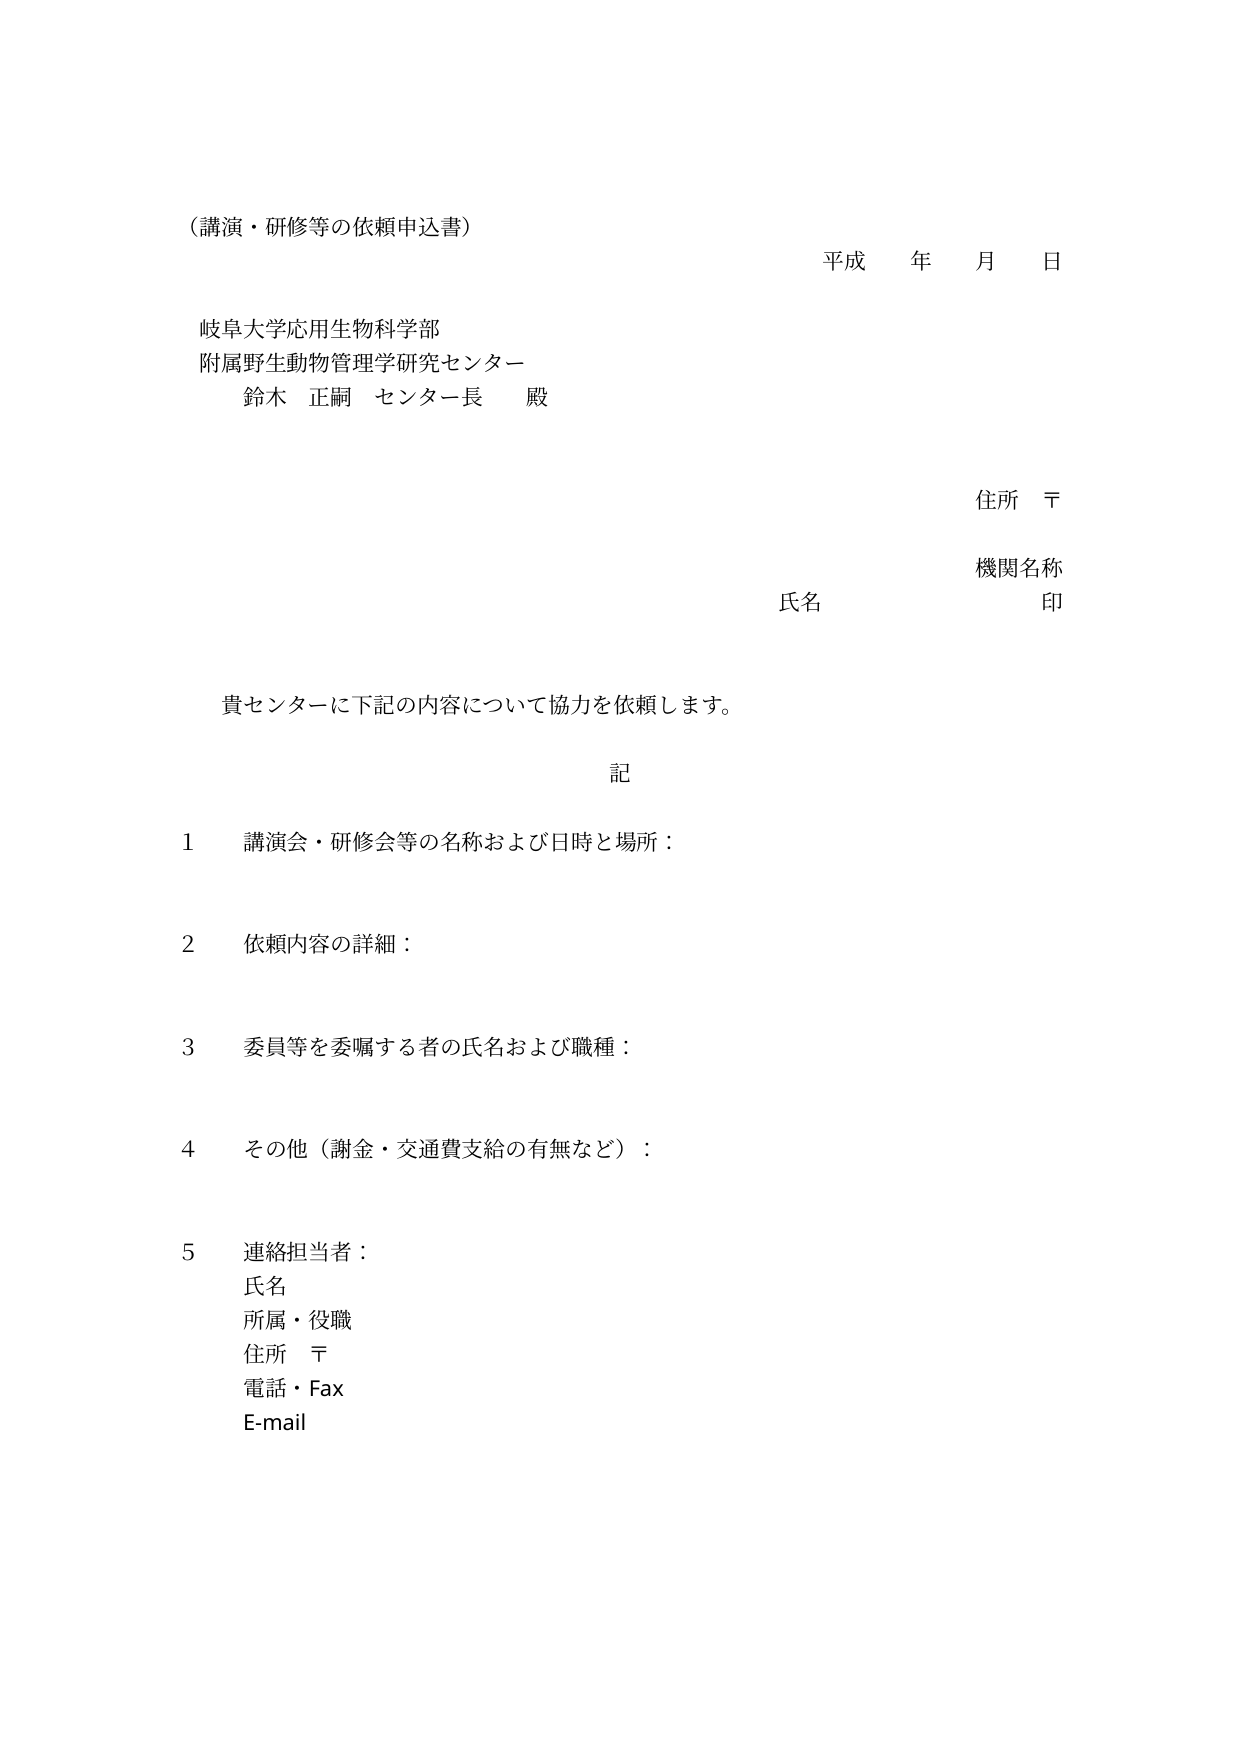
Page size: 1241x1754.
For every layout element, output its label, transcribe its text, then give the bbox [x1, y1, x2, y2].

text 電話・Fax [177, 1370, 1063, 1404]
text 住所 〒 [177, 482, 1063, 516]
text 氏名 印 [177, 584, 1063, 618]
text 岐阜大学応用生物科学部 [177, 311, 1063, 345]
text E-mail [177, 1404, 1063, 1438]
text １ 講演会・研修会等の名称および日時と場所： [177, 823, 1063, 858]
text 所属・役職 [177, 1302, 1063, 1336]
text 平成 年 月 日 [177, 243, 1063, 277]
text ５ 連絡担当者： [177, 1233, 1063, 1268]
text 附属野生動物管理学研究センター [177, 345, 1063, 379]
text （講演・研修等の依頼申込書） [177, 208, 1063, 243]
text ４ その他（謝金・交通費支給の有無など）： [177, 1131, 1063, 1165]
text 氏名 [177, 1268, 1063, 1302]
text 鈴木 正嗣 センター長 殿 [177, 379, 1063, 413]
text 記 [177, 755, 1063, 789]
text ３ 委員等を委嘱する者の氏名および職種： [177, 1028, 1063, 1063]
text 住所 〒 [177, 1336, 1063, 1370]
text ２ 依頼内容の詳細： [177, 926, 1063, 960]
text 貴センターに下記の内容について協力を依頼します。 [177, 687, 1063, 721]
text 機関名称 [177, 550, 1063, 584]
